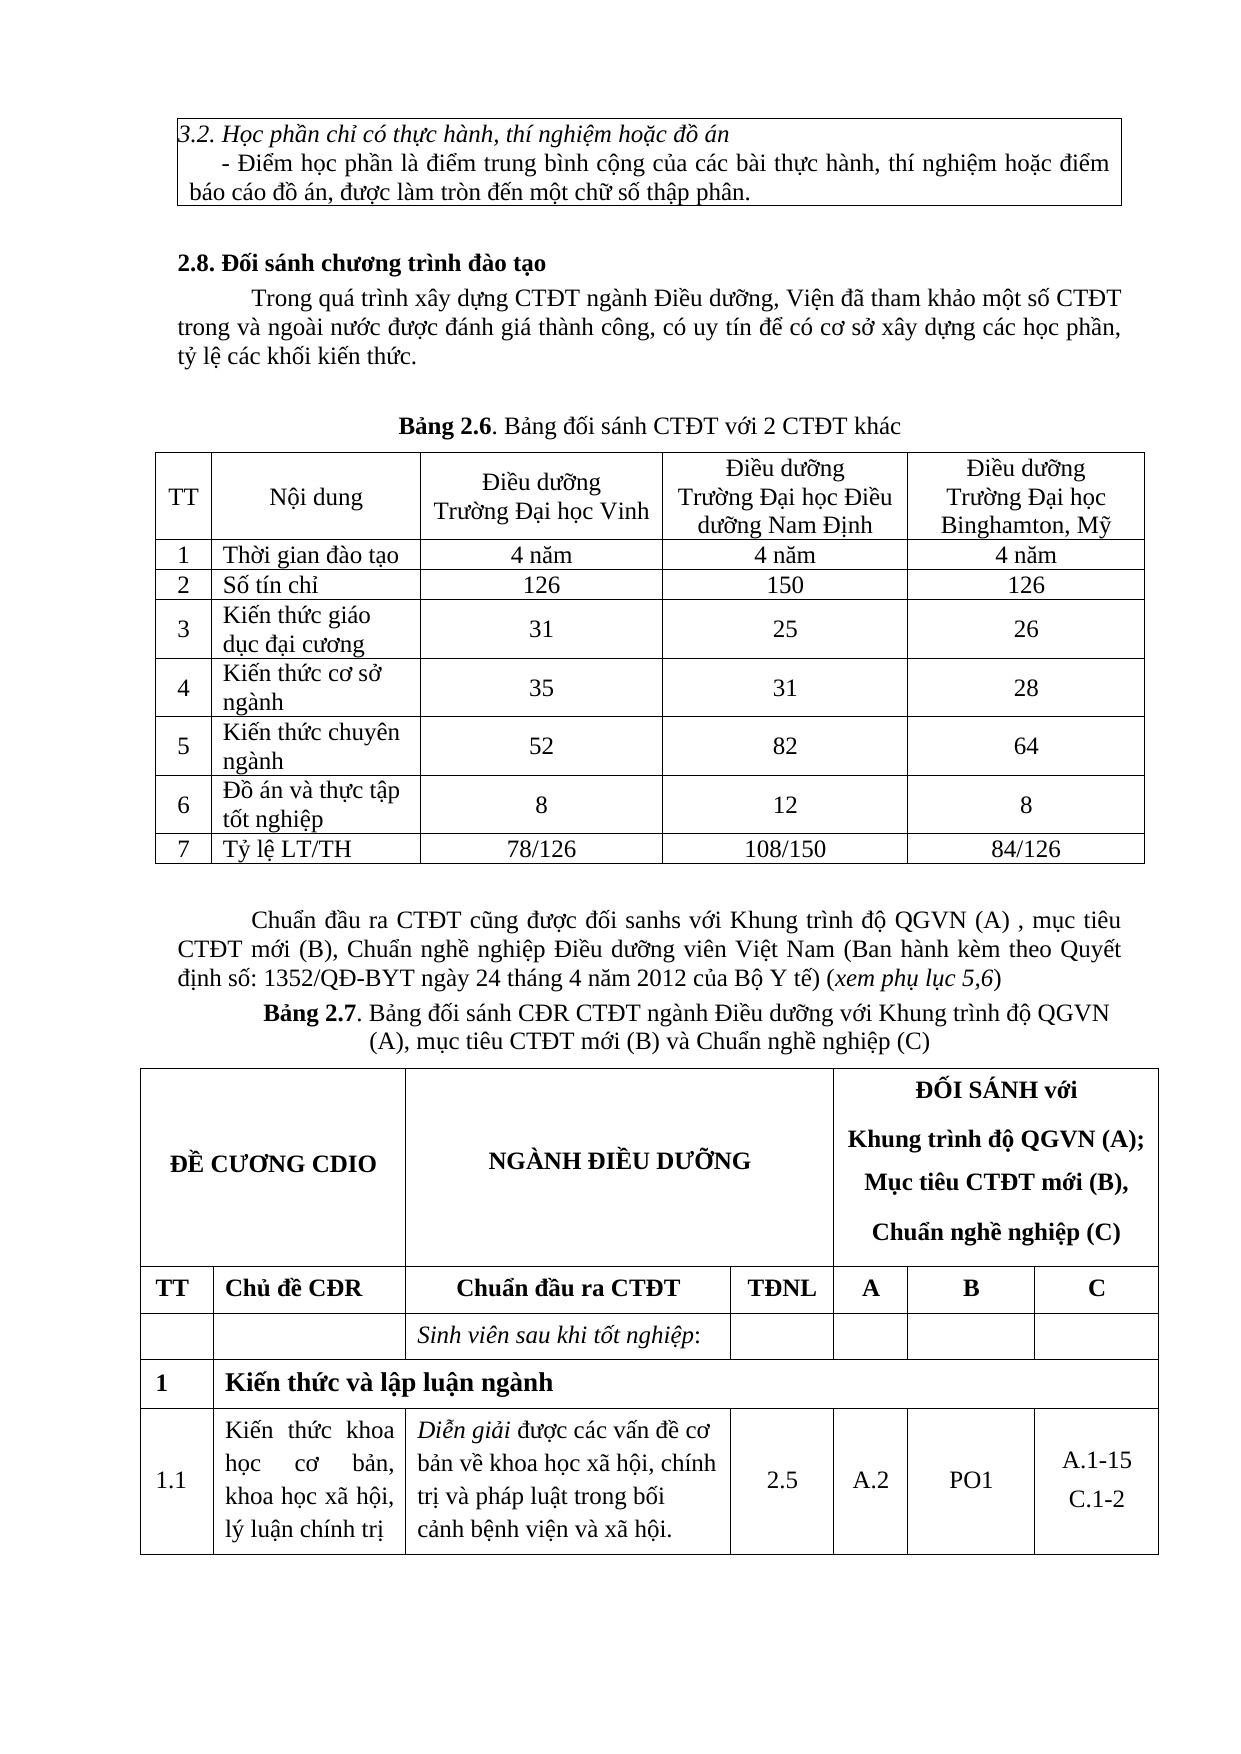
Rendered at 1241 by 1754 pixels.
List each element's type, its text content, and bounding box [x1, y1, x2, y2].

table_header ĐỐI SÁNH với Khung trình độ QGVN (A); Mục tiêu CTĐT mới (B), Chuẩn nghề nghiệp (C) [834, 1069, 1158, 1266]
table_cell Chuẩn đầu ra CTĐT [406, 1267, 730, 1313]
subtitle Bảng 2.6. Bảng đối sánh CTĐT với 2 CTĐT khác [177, 411, 1122, 439]
table_cell A.2 [834, 1409, 907, 1554]
table_cell 1 [141, 1360, 213, 1408]
table_cell Kiến thức cơ sở ngành [212, 659, 420, 716]
table_cell 150 [663, 570, 907, 599]
table_cell 78/126 [421, 834, 662, 863]
table_cell 5 [156, 717, 211, 774]
table_cell Kiến thức khoa học cơ bản, khoa học xã hội, lý luận chính trị [214, 1409, 405, 1554]
table_cell 25 [663, 600, 907, 657]
subtitle Bảng 2.7. Bảng đối sánh CĐR CTĐT ngành Điều dưỡng với Khung trình độ QGVN (A), mục tiêu CTĐT mới (B) và Chuẩn nghề nghiệp (C) [177, 998, 1122, 1055]
table_cell 8 [908, 776, 1144, 833]
table_header Nội dung [212, 453, 420, 539]
table_cell A [834, 1267, 907, 1313]
table_cell 1.1 [141, 1409, 213, 1554]
table_cell Tỷ lệ LT/TH [212, 834, 420, 863]
table_cell Số tín chỉ [212, 570, 420, 599]
table_cell 4 năm [421, 540, 662, 569]
table_header ĐỀ CƯƠNG CDIO [141, 1069, 405, 1266]
table_header Điều dưỡng Trường Đại học Binghamton, Mỹ [908, 453, 1144, 539]
table_cell 4 năm [908, 540, 1144, 569]
subtitle 2.8. Đối sánh chương trình đào tạo [177, 248, 1122, 277]
table_cell [834, 1314, 907, 1359]
table_header TT [156, 453, 211, 539]
table_cell A.1-15 C.1-2 [1035, 1409, 1158, 1554]
table_cell [1035, 1314, 1158, 1359]
table_cell 2 [156, 570, 211, 599]
table_cell Đồ án và thực tập tốt nghiệp [212, 776, 420, 833]
table_cell 1 [156, 540, 211, 569]
table_cell 4 [156, 659, 211, 716]
table_cell Kiến thức giáo dục đại cương [212, 600, 420, 657]
table_cell 12 [663, 776, 907, 833]
table_cell 52 [421, 717, 662, 774]
table_cell 28 [908, 659, 1144, 716]
table_cell 126 [908, 570, 1144, 599]
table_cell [178, 119, 1121, 205]
table_cell 6 [156, 776, 211, 833]
table_cell 8 [421, 776, 662, 833]
table_cell 3 [156, 600, 211, 657]
table_header NGÀNH ĐIỀU DƯỠNG [406, 1069, 833, 1266]
table_cell 2.5 [731, 1409, 833, 1554]
table_cell 35 [421, 659, 662, 716]
table_cell Kiến thức và lập luận ngành [214, 1360, 1158, 1408]
table_header Điều dưỡng Trường Đại học Vinh [421, 453, 662, 539]
table_cell [908, 1314, 1034, 1359]
table_cell B [908, 1267, 1034, 1313]
table_cell 7 [156, 834, 211, 863]
table_cell [214, 1314, 405, 1359]
table_cell TT [141, 1267, 213, 1313]
table_cell Thời gian đào tạo [212, 540, 420, 569]
table_cell PO1 [908, 1409, 1034, 1554]
table_cell [141, 1314, 213, 1359]
table_cell Sinh viên sau khi tốt nghiệp: [406, 1314, 730, 1359]
table_cell Diễn giải được các vấn đề cơ bản về khoa học xã hội, chính trị và pháp luật trong bối cảnh bệnh viện và xã hội. [406, 1409, 730, 1554]
text Trong quá trình xây dựng CTĐT ngành Điều dưỡng, Viện đã tham khảo một số CTĐT trong và ngoài nước được đánh giá thành công, có uy tín để có cơ sở xây dựng các học phần, tỷ lệ các khối kiến thức. [177, 283, 1122, 369]
table_cell 31 [663, 659, 907, 716]
table_cell 84/126 [908, 834, 1144, 863]
table_cell 126 [421, 570, 662, 599]
table_cell 4 năm [663, 540, 907, 569]
table_cell TĐNL [731, 1267, 833, 1313]
table_cell C [1035, 1267, 1158, 1313]
text Chuẩn đầu ra CTĐT cũng được đối sanhs với Khung trình độ QGVN (A) , mục tiêu CTĐT mới (B), Chuẩn nghề nghiệp Điều dưỡng viên Việt Nam (Ban hành kèm theo Quyết định số: 1352/QĐ-BYT ngày 24 tháng 4 năm 2012 của Bộ Y tế) (xem phụ lục 5,6) [177, 905, 1122, 991]
table_cell [731, 1314, 833, 1359]
table_cell 64 [908, 717, 1144, 774]
table_cell Kiến thức chuyên ngành [212, 717, 420, 774]
table_cell 82 [663, 717, 907, 774]
table_cell 31 [421, 600, 662, 657]
table_cell Chủ đề CĐR [214, 1267, 405, 1313]
table_header Điều dưỡng Trường Đại học Điều dưỡng Nam Định [663, 453, 907, 539]
table_cell 26 [908, 600, 1144, 657]
table_cell 108/150 [663, 834, 907, 863]
